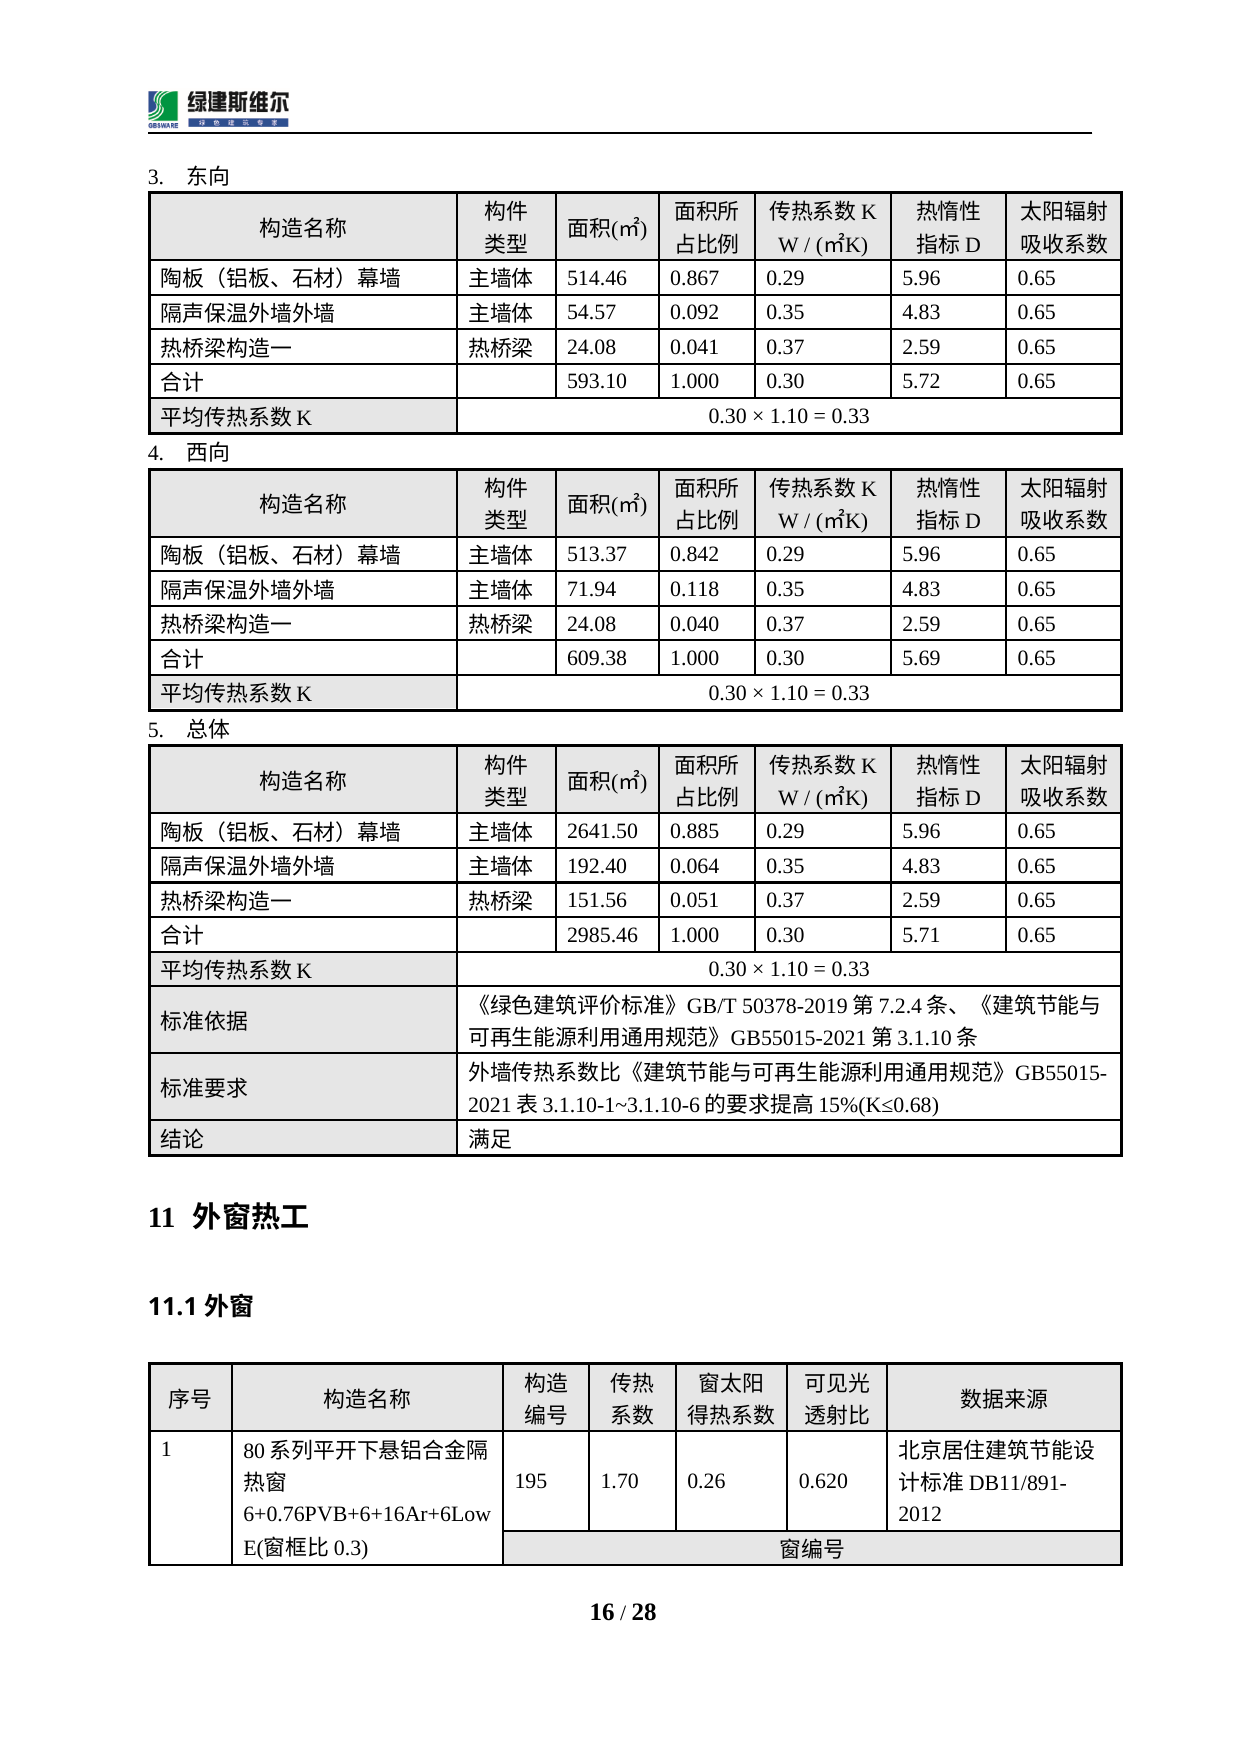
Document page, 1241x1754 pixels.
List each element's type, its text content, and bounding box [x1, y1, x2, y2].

text 5. 总体 [148, 712, 1092, 744]
table_cell 合计 [151, 365, 456, 397]
table_header 传热 系数 [590, 1365, 675, 1430]
table_cell 24.08 [557, 607, 658, 639]
table_header 序号 [151, 1365, 231, 1430]
table_cell 0.30 × 1.10 = 0.33 [458, 953, 1120, 985]
table_cell 5.96 [892, 261, 1005, 293]
table_header 数据来源 [888, 1365, 1120, 1430]
table_header 构件 类型 [458, 194, 555, 259]
table_header 构造名称 [151, 747, 456, 812]
table_cell 1.000 [660, 365, 754, 397]
picture [147, 88, 290, 130]
table_header 传热系数K W / (㎡K) [756, 194, 890, 259]
table_cell 0.37 [756, 884, 890, 916]
table_header 可见光 透射比 [788, 1365, 886, 1430]
table_cell 5.96 [892, 538, 1005, 570]
table_cell 5.71 [892, 918, 1005, 951]
table_cell 0.30 × 1.10 = 0.33 [458, 399, 1120, 432]
table_cell 0.29 [756, 538, 890, 570]
table_cell 80系列平开下悬铝合金隔热窗6+0.76PVB+6+16Ar+6LowE(窗框比0.3) [233, 1432, 502, 1564]
table_cell 隔声保温外墙外墙 [151, 572, 456, 605]
table_cell 5.69 [892, 641, 1005, 674]
table_cell 1.000 [660, 641, 754, 674]
table_cell 0.29 [756, 814, 890, 847]
subtitle 外窗热工 [148, 1182, 1092, 1247]
table_header 构造名称 [233, 1365, 502, 1430]
table_header 面积(㎡) [557, 471, 658, 536]
table_cell 0.65 [1007, 365, 1120, 397]
table_cell 平均传热系数K [151, 953, 456, 985]
table_header 构造名称 [151, 471, 456, 536]
table_cell 2.59 [892, 607, 1005, 639]
table_cell 514.46 [557, 261, 658, 293]
table_cell 54.57 [557, 296, 658, 328]
table_cell [458, 365, 555, 397]
table_cell 4.83 [892, 849, 1005, 881]
text 3. 东向 [148, 158, 1092, 191]
table_cell 609.38 [557, 641, 658, 674]
table_cell 151.56 [557, 884, 658, 916]
table_cell 主墙体 [458, 849, 555, 881]
table_cell 主墙体 [458, 261, 555, 293]
table_cell 192.40 [557, 849, 658, 881]
table_cell [458, 641, 555, 674]
subtitle 外窗 [148, 1272, 1092, 1337]
table_cell 0.040 [660, 607, 754, 639]
table_header 构造 编号 [504, 1365, 588, 1430]
table_cell 平均传热系数K [151, 399, 456, 432]
table_header 面积(㎡) [557, 747, 658, 812]
table_cell 合计 [151, 918, 456, 951]
table_cell 0.842 [660, 538, 754, 570]
table_cell 合计 [151, 641, 456, 674]
table_cell 标准依据 [151, 987, 456, 1052]
table_cell 陶板（铝板、石材）幕墙 [151, 814, 456, 847]
table_cell 0.30 × 1.10 = 0.33 [458, 676, 1120, 708]
table_cell 标准要求 [151, 1054, 456, 1119]
table_header 构件 类型 [458, 747, 555, 812]
table_cell 0.35 [756, 849, 890, 881]
table_header 传热系数K W / (㎡K) [756, 747, 890, 812]
table_cell 隔声保温外墙外墙 [151, 849, 456, 881]
table_cell 0.041 [660, 330, 754, 363]
table_cell 1.70 [590, 1432, 675, 1530]
table_cell 热桥梁构造一 [151, 607, 456, 639]
table_header 热惰性 指标D [892, 747, 1005, 812]
table_cell 热桥梁 [458, 884, 555, 916]
table_cell 513.37 [557, 538, 658, 570]
table_cell 0.65 [1007, 261, 1120, 293]
table_cell 窗编号 [504, 1532, 1120, 1564]
table_cell 0.092 [660, 296, 754, 328]
table_cell 195 [504, 1432, 588, 1530]
table_cell 71.94 [557, 572, 658, 605]
table_cell 平均传热系数K [151, 676, 456, 708]
table_cell 0.65 [1007, 572, 1120, 605]
table_header 构件 类型 [458, 471, 555, 536]
table_cell 0.65 [1007, 849, 1120, 881]
table_cell 0.867 [660, 261, 754, 293]
table_cell 0.37 [756, 330, 890, 363]
table_cell 热桥梁构造一 [151, 884, 456, 916]
table_cell 24.08 [557, 330, 658, 363]
table_cell 热桥梁 [458, 607, 555, 639]
table_header 面积所占比例 [660, 747, 754, 812]
table_cell 0.118 [660, 572, 754, 605]
table_cell 0.26 [677, 1432, 786, 1530]
table_cell 结论 [151, 1121, 456, 1154]
table_cell 4.83 [892, 572, 1005, 605]
table_cell 0.35 [756, 572, 890, 605]
table_cell 4.83 [892, 296, 1005, 328]
table_cell 0.65 [1007, 918, 1120, 951]
table_cell 外墙传热系数比《建筑节能与可再生能源利用通用规范》GB55015-2021表3.1.10-1~3.1.10-6的要求提高15%(K≤0.68) [458, 1054, 1120, 1119]
table_cell 5.96 [892, 814, 1005, 847]
table_cell 主墙体 [458, 538, 555, 570]
table_cell 0.65 [1007, 641, 1120, 674]
table_header 面积(㎡) [557, 194, 658, 259]
table_cell 2.59 [892, 884, 1005, 916]
table_cell 0.30 [756, 641, 890, 674]
table_header 面积所占比例 [660, 471, 754, 536]
table_cell 0.65 [1007, 607, 1120, 639]
table_header 热惰性 指标D [892, 194, 1005, 259]
table_cell 0.65 [1007, 330, 1120, 363]
table_cell 陶板（铝板、石材）幕墙 [151, 261, 456, 293]
table_cell 0.65 [1007, 538, 1120, 570]
table_cell 0.37 [756, 607, 890, 639]
table_cell 主墙体 [458, 296, 555, 328]
table_cell 《绿色建筑评价标准》GB/T 50378-2019第7.2.4条、《建筑节能与可再生能源利用通用规范》GB55015-2021第3.1.10条 [458, 987, 1120, 1052]
table_cell 热桥梁构造一 [151, 330, 456, 363]
table_cell 0.620 [788, 1432, 886, 1530]
table_cell 2985.46 [557, 918, 658, 951]
table_header 太阳辐射 吸收系数 [1007, 747, 1120, 812]
table_cell 0.30 [756, 365, 890, 397]
table_cell 主墙体 [458, 814, 555, 847]
table_header 太阳辐射 吸收系数 [1007, 471, 1120, 536]
table_cell 593.10 [557, 365, 658, 397]
table_cell 北京居住建筑节能设计标准 DB11/891-2012 [888, 1432, 1120, 1530]
table_header 太阳辐射 吸收系数 [1007, 194, 1120, 259]
table_cell 满足 [458, 1121, 1120, 1154]
table_cell 1 [151, 1432, 231, 1564]
table_header 传热系数K W / (㎡K) [756, 471, 890, 536]
table_cell 0.064 [660, 849, 754, 881]
table_header 窗太阳 得热系数 [677, 1365, 786, 1430]
table_cell 陶板（铝板、石材）幕墙 [151, 538, 456, 570]
table_cell 0.29 [756, 261, 890, 293]
table_cell [458, 918, 555, 951]
table_cell 0.35 [756, 296, 890, 328]
table_header 热惰性 指标D [892, 471, 1005, 536]
table_cell 0.051 [660, 884, 754, 916]
table_cell 1.000 [660, 918, 754, 951]
table_cell 热桥梁 [458, 330, 555, 363]
table_cell 0.885 [660, 814, 754, 847]
table_cell 2641.50 [557, 814, 658, 847]
table_cell 主墙体 [458, 572, 555, 605]
table_cell 0.65 [1007, 814, 1120, 847]
table_cell 2.59 [892, 330, 1005, 363]
table_header 面积所占比例 [660, 194, 754, 259]
table_cell 5.72 [892, 365, 1005, 397]
table_cell 隔声保温外墙外墙 [151, 296, 456, 328]
table_cell 0.65 [1007, 884, 1120, 916]
table_header 构造名称 [151, 194, 456, 259]
table_cell 0.65 [1007, 296, 1120, 328]
table_cell 0.30 [756, 918, 890, 951]
text 4. 西向 [148, 435, 1092, 467]
